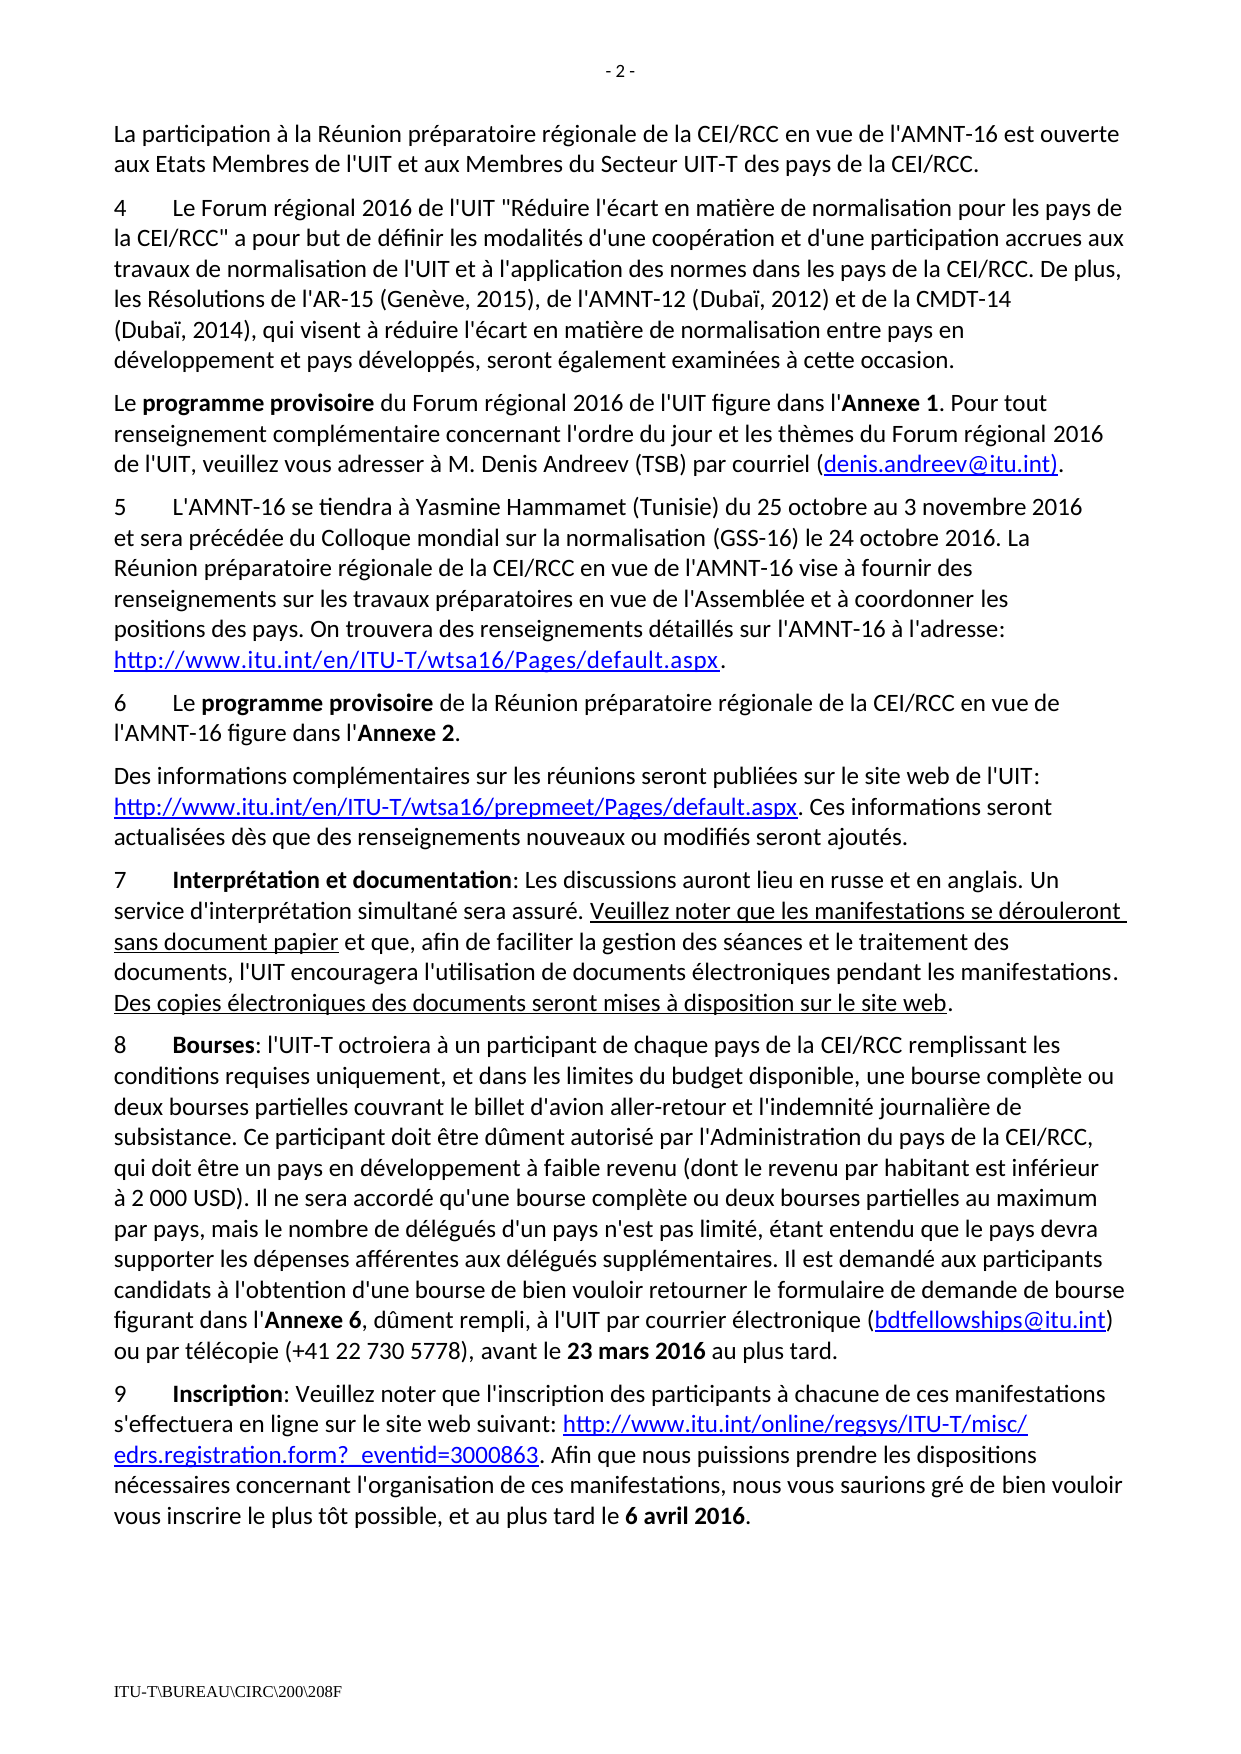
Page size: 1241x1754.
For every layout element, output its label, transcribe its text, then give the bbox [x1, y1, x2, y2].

text 9 Inscription: Veuillez noter que l'inscription des participants à chacune de ces manifestations s'effectuera en ligne sur le site web suivant: http://www.itu.int/online/regsys/ITU-T/misc/ edrs.registration.form?_eventid=3000863. Afin que nous puissions prendre les dispositions nécessaires concernant l'organisation de ces manifestations, nous vous saurions gré de bien vouloir vous inscrire le plus tôt possible, et au plus tard le 6 avril 2016. [113, 1378, 1127, 1531]
text 7 Interprétation et documentation: Les discussions auront lieu en russe et en anglais. Un service d'interprétation simultané sera assuré. Veuillez noter que les manifestations se dérouleront sans document papier et que, afin de faciliter la gestion des séances et le traitement des documents, l'UIT encouragera l'utilisation de documents électroniques pendant les manifestations. Des copies électroniques des documents seront mises à disposition sur le site web. [113, 864, 1127, 1017]
text 5 L'AMNT-16 se tiendra à Yasmine Hammamet (Tunisie) du 25 octobre au 3 novembre 2016 et sera précédée du Colloque mondial sur la normalisation (GSS-16) le 24 octobre 2016. La Réunion préparatoire régionale de la CEI/RCC en vue de l'AMNT-16 vise à fournir des renseignements sur les travaux préparatoires en vue de l'Assemblée et à coordonner les positions des pays. On trouvera des renseignements détaillés sur l'AMNT-16 à l'adresse: http://www.itu.int/en/ITU-T/wtsa16/Pages/default.aspx. [113, 491, 1127, 674]
text 4 Le Forum régional 2016 de l'UIT "Réduire l'écart en matière de normalisation pour les pays de la CEI/RCC" a pour but de définir les modalités d'une coopération et d'une participation accrues aux travaux de normalisation de l'UIT et à l'application des normes dans les pays de la CEI/RCC. De plus, les Résolutions de l'AR-15 (Genève, 2015), de l'AMNT-12 (Dubaï, 2012) et de la CMDT-14 (Dubaï, 2014), qui visent à réduire l'écart en matière de normalisation entre pays en développement et pays développés, seront également examinées à cette occasion. [113, 192, 1127, 375]
text Des informations complémentaires sur les réunions seront publiées sur le site web de l'UIT: http://www.itu.int/en/ITU-T/wtsa16/prepmeet/Pages/default.aspx. Ces informations seront actualisées dès que des renseignements nouveaux ou modifiés seront ajoutés. [113, 761, 1127, 852]
text 6 Le programme provisoire de la Réunion préparatoire régionale de la CEI/RCC en vue de l'AMNT-16 figure dans l'Annexe 2. [113, 687, 1127, 748]
text 8 Bourses: l'UIT-T octroiera à un participant de chaque pays de la CEI/RCC remplissant les conditions requises uniquement, et dans les limites du budget disponible, une bourse complète ou deux bourses partielles couvrant le billet d'avion aller-retour et l'indemnité journalière de subsistance. Ce participant doit être dûment autorisé par l'Administration du pays de la CEI/RCC, qui doit être un pays en développement à faible revenu (dont le revenu par habitant est inférieur à 2 000 USD). Il ne sera accordé qu'une bourse complète ou deux bourses partielles au maximum par pays, mais le nombre de délégués d'un pays n'est pas limité, étant entendu que le pays devra supporter les dépenses afférentes aux délégués supplémentaires. Il est demandé aux participants candidats à l'obtention d'une bourse de bien vouloir retourner le formulaire de demande de bourse figurant dans l'Annexe 6, dûment rempli, à l'UIT par courrier électronique (bdtfellowships@itu.int) ou par télécopie (+41 22 730 5778), avant le 23 mars 2016 au plus tard. [113, 1030, 1127, 1365]
text La participation à la Réunion préparatoire régionale de la CEI/RCC en vue de l'AMNT-16 est ouverte aux Etats Membres de l'UIT et aux Membres du Secteur UIT-T des pays de la CEI/RCC. [113, 118, 1127, 179]
text Le programme provisoire du Forum régional 2016 de l'UIT figure dans l'Annexe 1. Pour tout renseignement complémentaire concernant l'ordre du jour et les thèmes du Forum régional 2016 de l'UIT, veuillez vous adresser à M. Denis Andreev (TSB) par courriel (denis.andreev@itu.int). [113, 387, 1127, 479]
